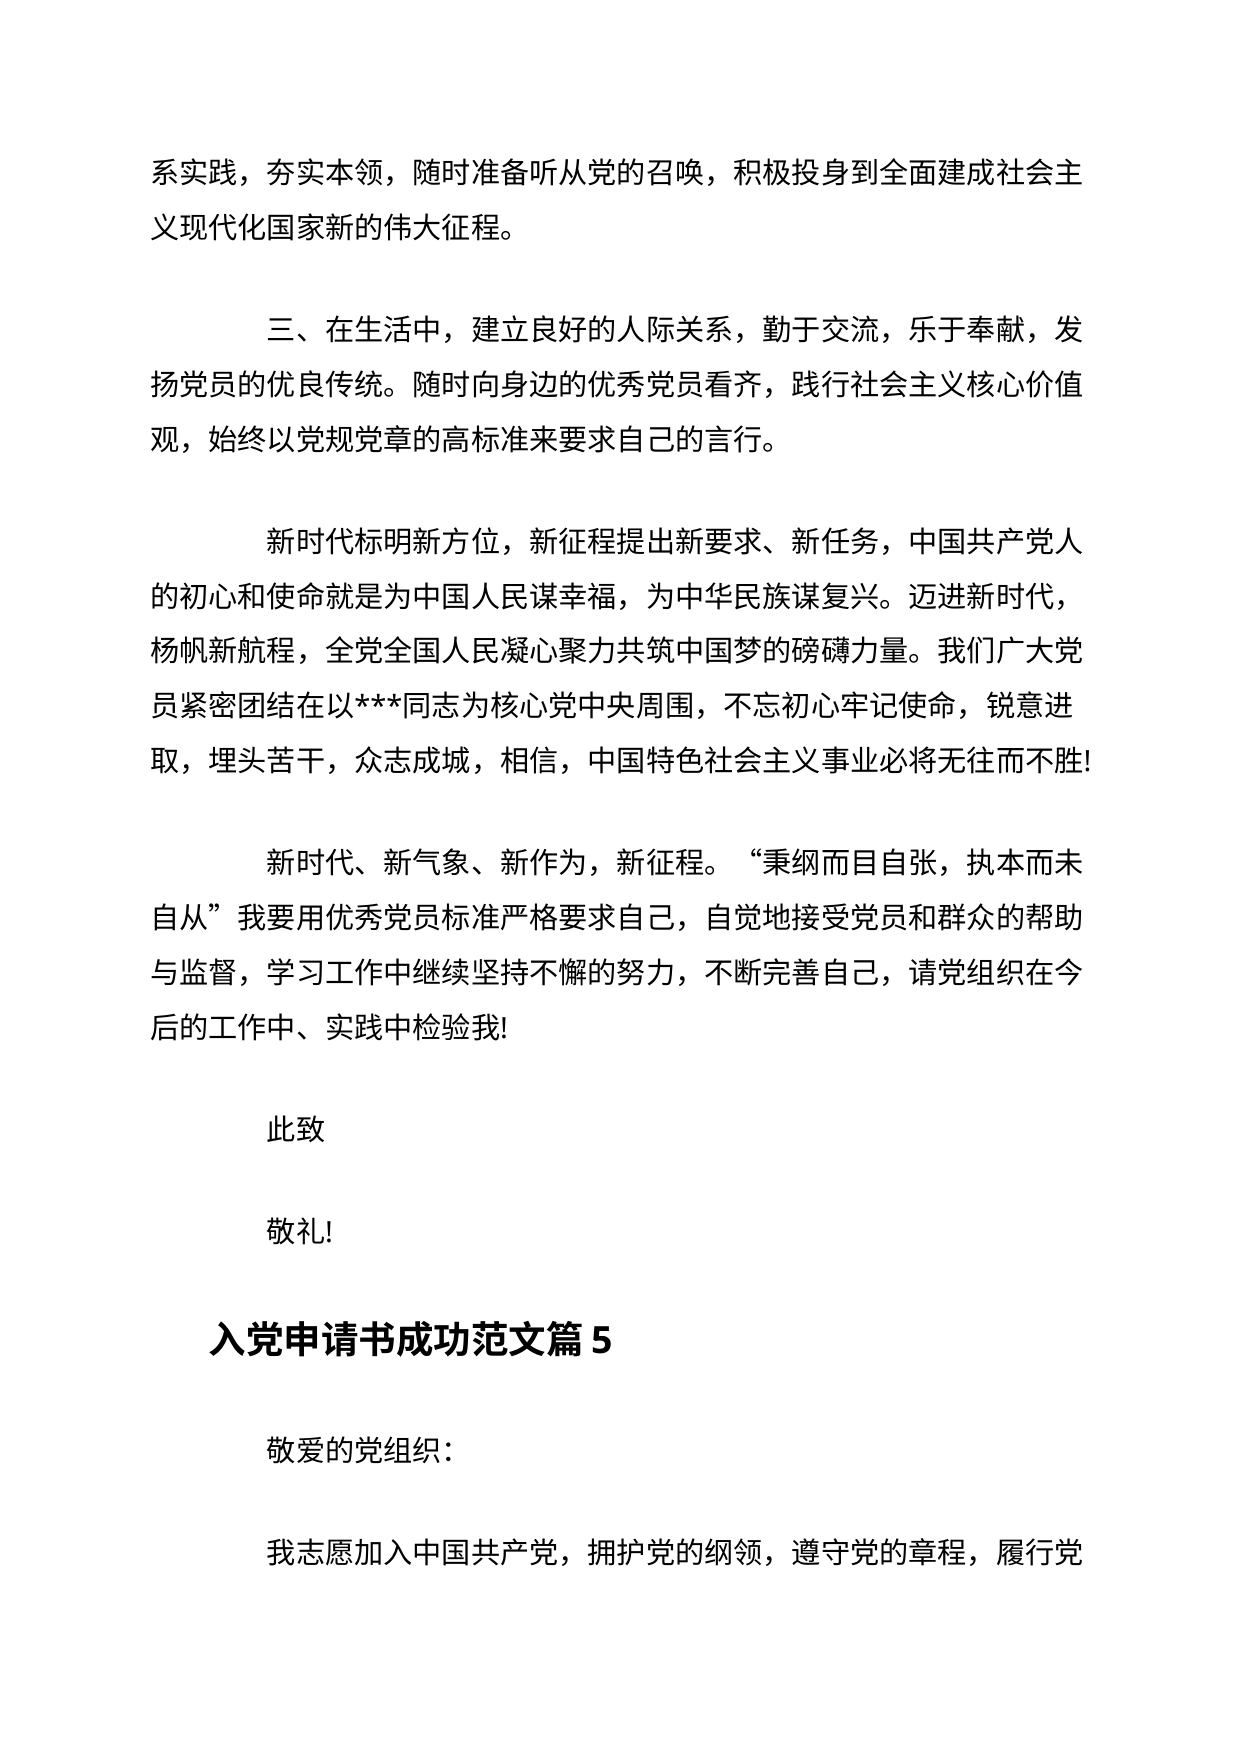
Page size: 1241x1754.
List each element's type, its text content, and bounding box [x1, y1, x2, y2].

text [150, 1530, 1090, 1572]
text 敬爱的党组织： [150, 1428, 1090, 1470]
text 此致 [150, 1107, 1090, 1149]
text 新时代标明新方位，新征程提出新要求、新任务，中国共产党人的初心和使命就是为中国人民谋幸福，为中华民族谋复兴。迈进新时代，杨帆新航程，全党全国人民凝心聚力共筑中国梦的磅礴力量。我们广大党员紧密团结在以***同志为核心党中央周围，不忘初心牢记使命，锐意进取，埋头苦干，众志成城，相信，中国特色社会主义事业必将无往而不胜! [150, 518, 1090, 780]
text 新时代、新气象、新作为，新征程。“秉纲而目自张，执本而未自从”我要用优秀党员标准严格要求自己，自觉地接受党员和群众的帮助与监督，学习工作中继续坚持不懈的努力，不断完善自己，请党组织在今后的工作中、实践中检验我! [150, 840, 1090, 1047]
text 三、在生活中，建立良好的人际关系，勤于交流，乐于奉献，发扬党员的优良传统。随时向身边的优秀党员看齐，践行社会主义核心价值观，始终以党规党章的高标准来要求自己的言行。 [150, 307, 1090, 459]
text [150, 150, 1090, 247]
text 入党申请书成功范文篇5 [150, 1310, 1090, 1365]
text 敬礼! [150, 1208, 1090, 1251]
